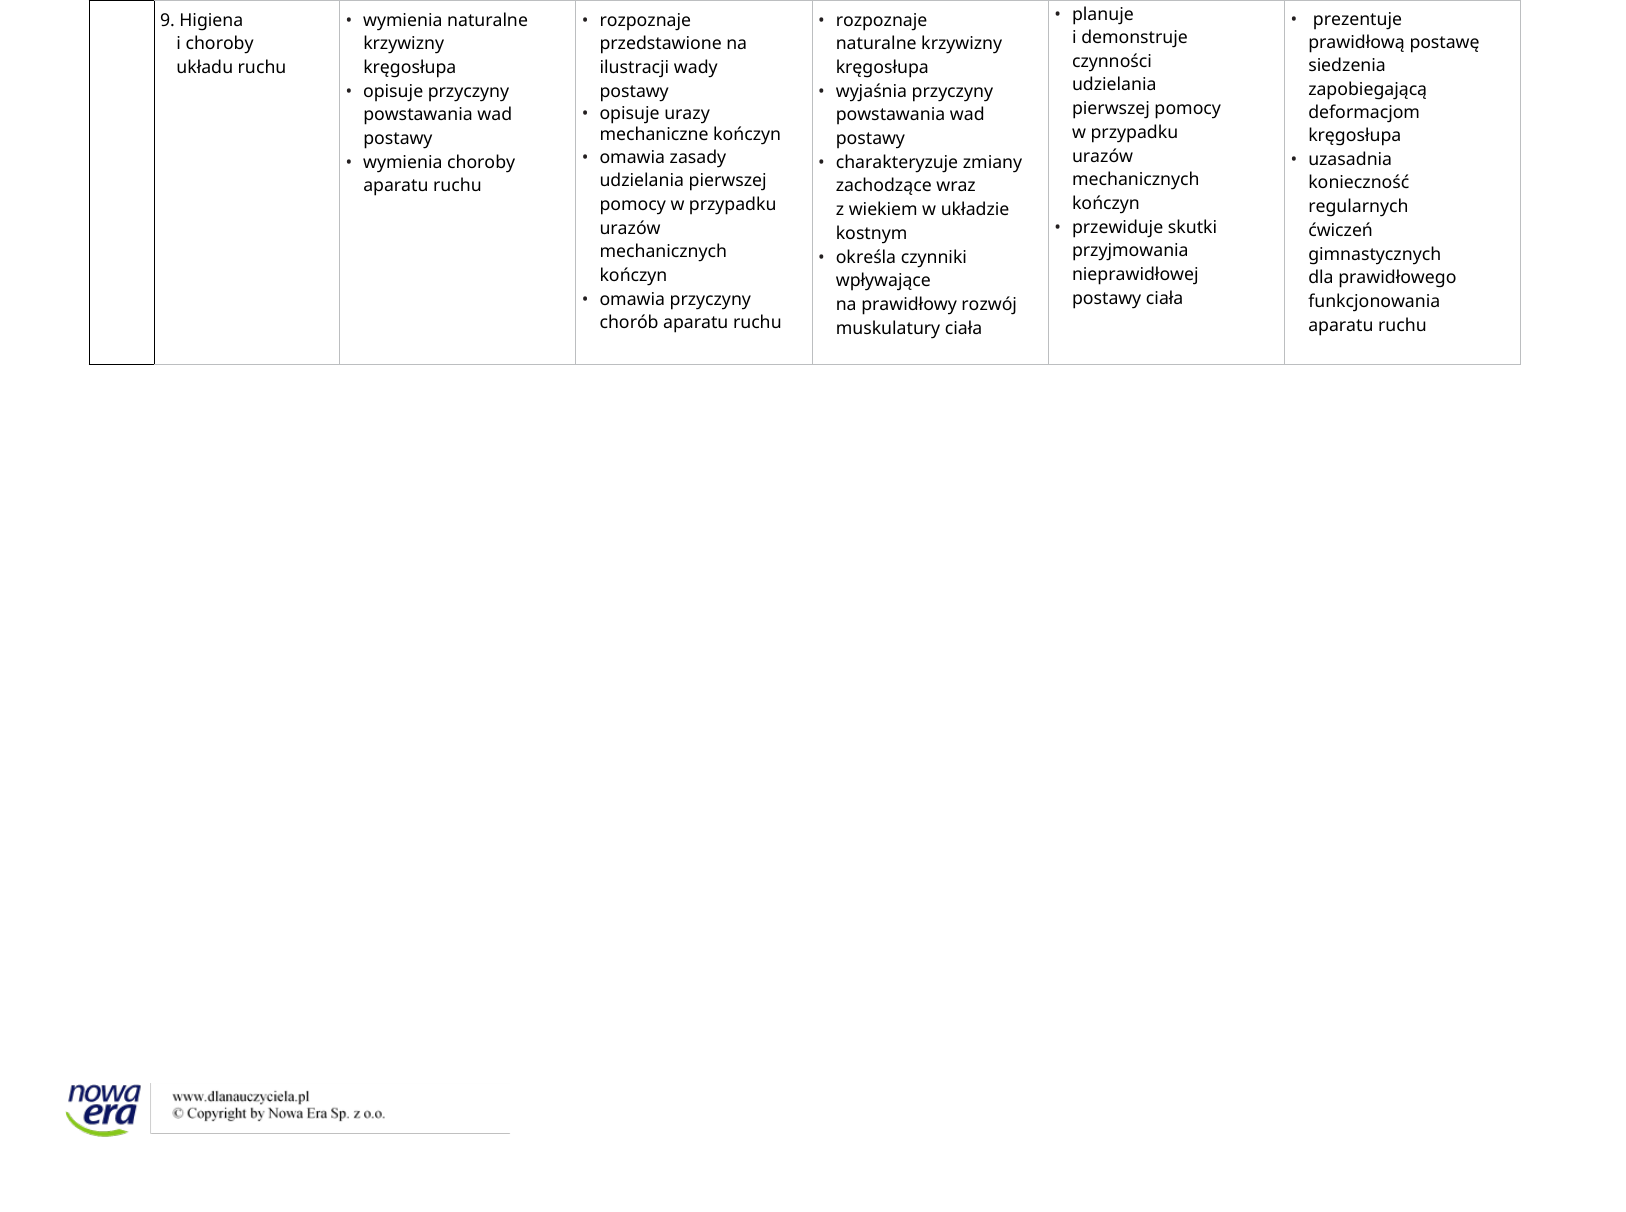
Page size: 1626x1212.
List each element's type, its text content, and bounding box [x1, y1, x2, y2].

table_cell rozpoznaje naturalne krzywizny kręgosłupa wyjaśnia przyczyny powstawania wad postawy charakteryzuje zmiany zachodzące wraz z wiekiem w układzie kostnym określa czynniki wpływające na prawidłowy rozwój muskulatury ciała [813, 1, 1048, 364]
table_cell planuje i demonstruje czynności udzielania pierwszej pomocy w przypadku urazów mechanicznych kończyn przewiduje skutki przyjmowania nieprawidłowej postawy ciała [1049, 1, 1284, 364]
picture [65, 1083, 511, 1138]
table_cell 9. Higiena i choroby układu ruchu [155, 1, 339, 364]
table_cell rozpoznaje przedstawione na ilustracji wady postawy opisuje urazy mechaniczne kończyn omawia zasady udzielania pierwszej pomocy w przypadku urazów mechanicznych kończyn omawia przyczyny chorób aparatu ruchu [576, 1, 812, 364]
table_cell [90, 1, 154, 364]
table_cell wymienia naturalne krzywizny kręgosłupa opisuje przyczyny powstawania wad postawy wymienia choroby aparatu ruchu [340, 1, 575, 364]
table_cell prezentuje prawidłową postawę siedzenia zapobiegającą deformacjom kręgosłupa uzasadnia konieczność regularnych ćwiczeń gimnastycznych dla prawidłowego funkcjonowania aparatu ruchu [1285, 1, 1520, 364]
